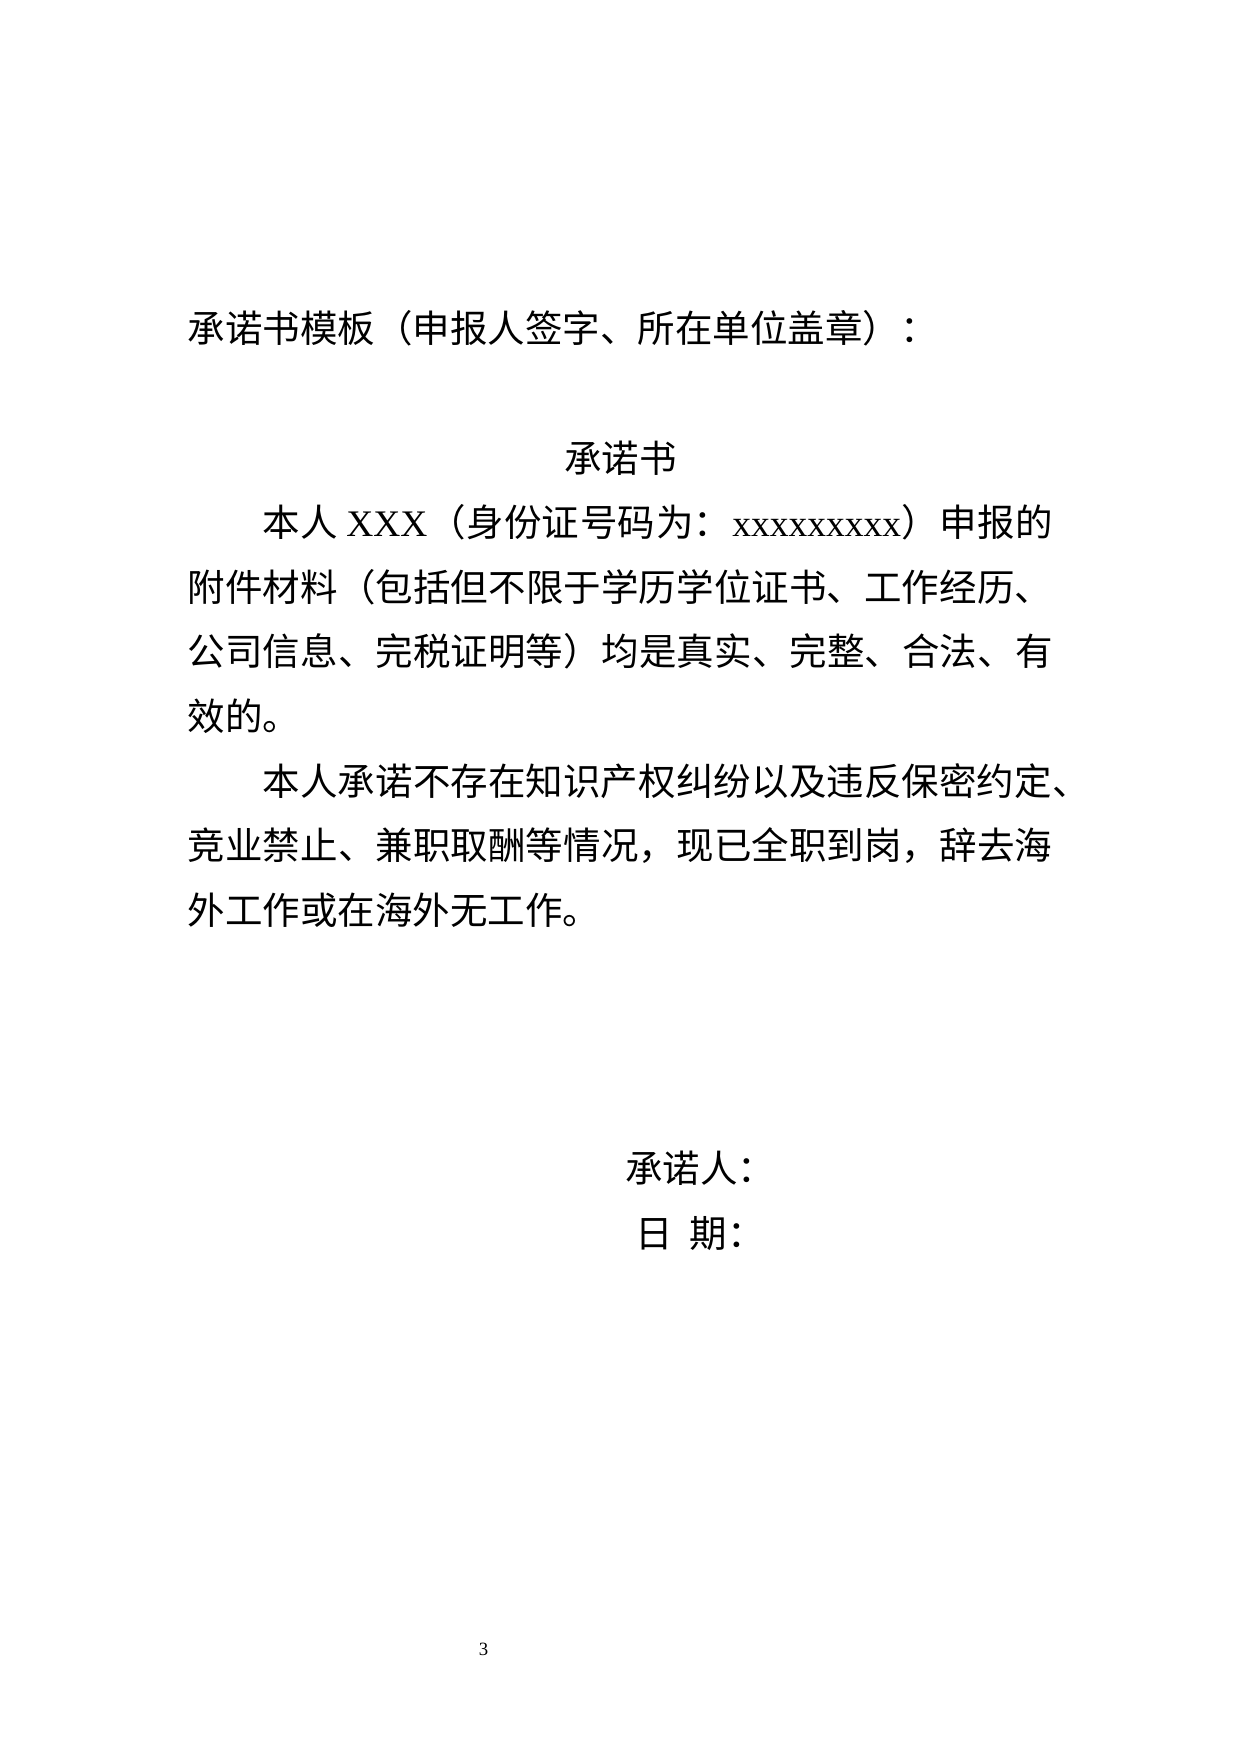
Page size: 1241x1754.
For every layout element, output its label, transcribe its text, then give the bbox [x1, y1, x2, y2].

text 本人承诺不存在知识产权纠纷以及违反保密约定、竞业禁止、兼职取酬等情况，现已全职到岗，辞去海外工作或在海外无工作。 [187, 743, 1053, 937]
text 承诺人： [187, 1131, 1053, 1195]
text 承诺书 [187, 420, 1053, 485]
text 日 期： [187, 1195, 1053, 1260]
text 承诺书模板（申报人签字、所在单位盖章）： [187, 291, 1053, 356]
text 本人XXX（身份证号码为：xxxxxxxxx）申报的附件材料（包括但不限于学历学位证书、工作经历、公司信息、完税证明等）均是真实、完整、合法、有效的。 [187, 485, 1053, 743]
